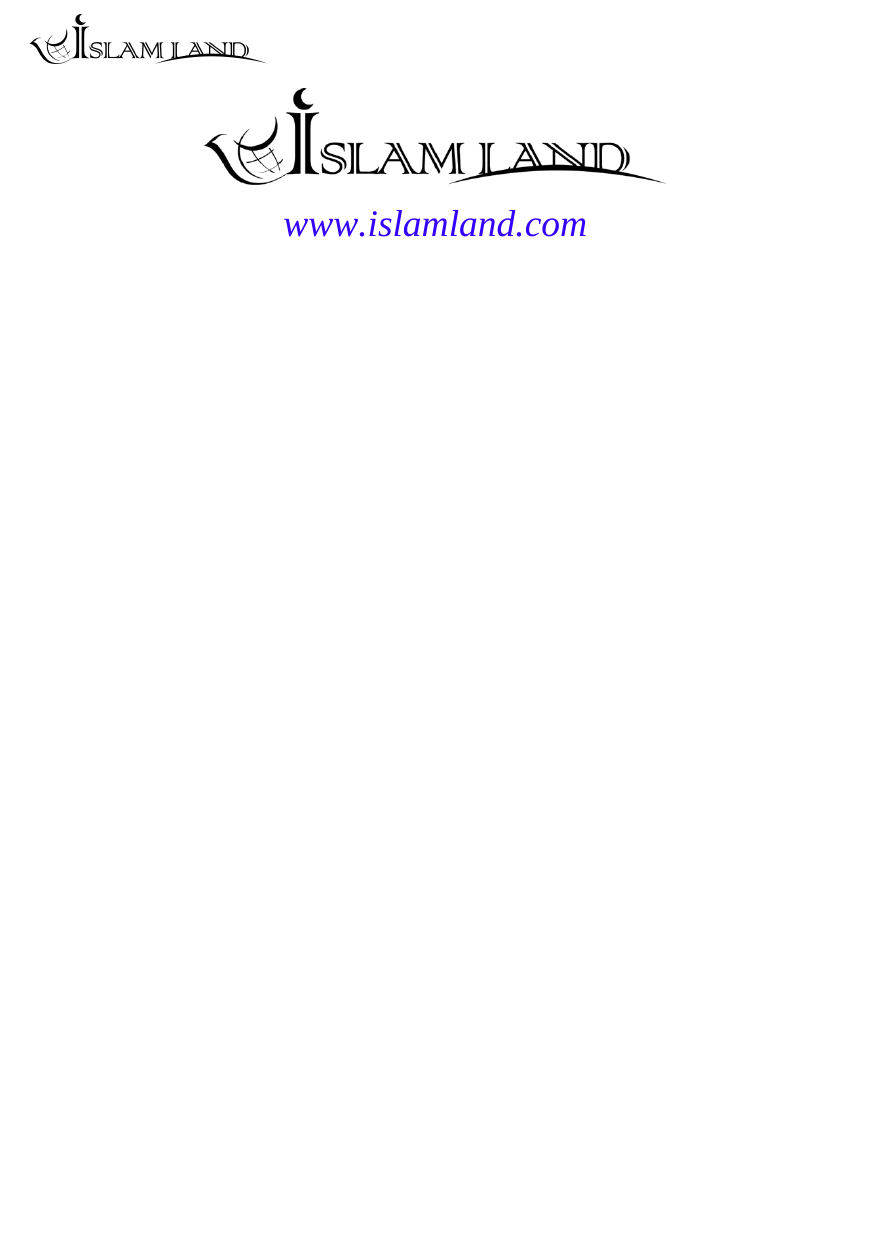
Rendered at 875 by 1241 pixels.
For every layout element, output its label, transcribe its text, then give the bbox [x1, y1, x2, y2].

picture [203, 88, 667, 185]
subtitle www.islamland.com [88, 201, 782, 244]
picture [29, 14, 268, 64]
